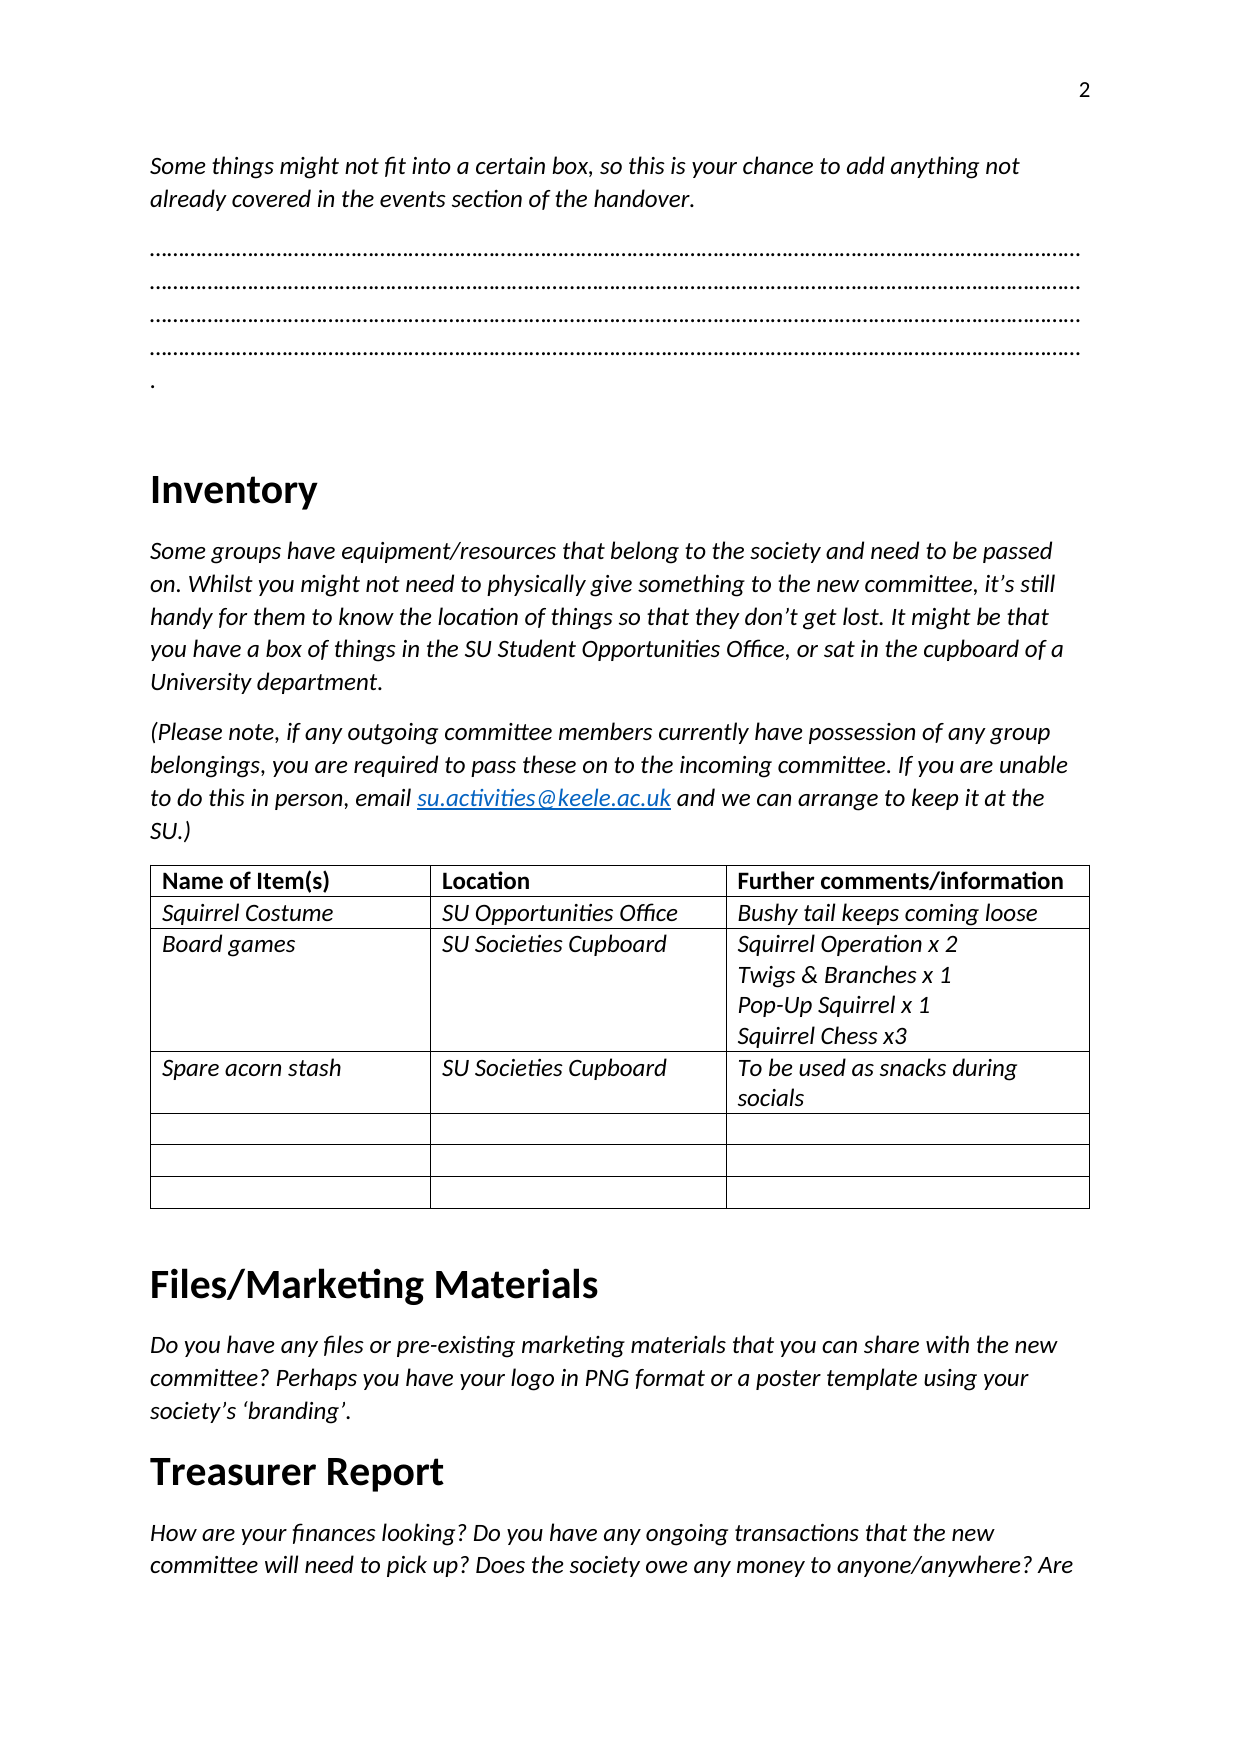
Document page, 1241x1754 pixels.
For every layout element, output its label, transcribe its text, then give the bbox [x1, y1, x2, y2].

table_cell [151, 1177, 430, 1207]
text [150, 232, 1090, 395]
table_cell [727, 1177, 1089, 1207]
text Files/Marketing Materials [150, 1258, 1090, 1309]
table_cell [431, 1114, 726, 1144]
table_cell Bushy tail keeps coming loose [727, 897, 1089, 928]
table_cell [727, 1114, 1089, 1144]
table_cell Squirrel Operation x 2 Twigs & Branches x 1 Pop-Up Squirrel x 1 Squirrel Chess x3 [727, 929, 1089, 1051]
text Treasurer Report [150, 1445, 1090, 1496]
text Inventory [150, 463, 1090, 514]
text Some things might not fit into a certain box, so this is your chance to add anything not already covered in the events section of the handover. [150, 150, 1090, 213]
table_cell [727, 1145, 1089, 1176]
table_header Further comments/information [727, 866, 1089, 896]
table_cell [151, 1114, 430, 1144]
text Do you have any files or pre-existing marketing materials that you can share with the new committee? Perhaps you have your logo in PNG format or a poster template using your society’s ‘branding’. [150, 1330, 1090, 1426]
table_cell SU Societies Cupboard [431, 929, 726, 1051]
table_cell Board games [151, 929, 430, 1051]
table_cell To be used as snacks during socials [727, 1052, 1089, 1113]
table_cell [151, 1145, 430, 1176]
table_cell Spare acorn stash [151, 1052, 430, 1113]
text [150, 1517, 1090, 1580]
table_cell [431, 1177, 726, 1207]
table_header Name of Item(s) [151, 866, 430, 896]
table_cell [431, 1145, 726, 1176]
table_cell Squirrel Costume [151, 897, 430, 928]
text (Please note, if any outgoing committee members currently have possession of any group belongings, you are required to pass these on to the incoming committee. If you are unable to do this in person, email su.activities@keele.ac.uk and we can arrange to keep it at the SU.) [150, 716, 1090, 845]
table_header Location [431, 866, 726, 896]
text Some groups have equipment/resources that belong to the society and need to be passed on. Whilst you might not need to physically give something to the new committee, it’s still handy for them to know the location of things so that they don’t get lost. It might be that you have a box of things in the SU Student Opportunities Office, or sat in the cupboard of a University department. [150, 535, 1090, 697]
table_cell SU Societies Cupboard [431, 1052, 726, 1113]
table_cell SU Opportunities Office [431, 897, 726, 928]
